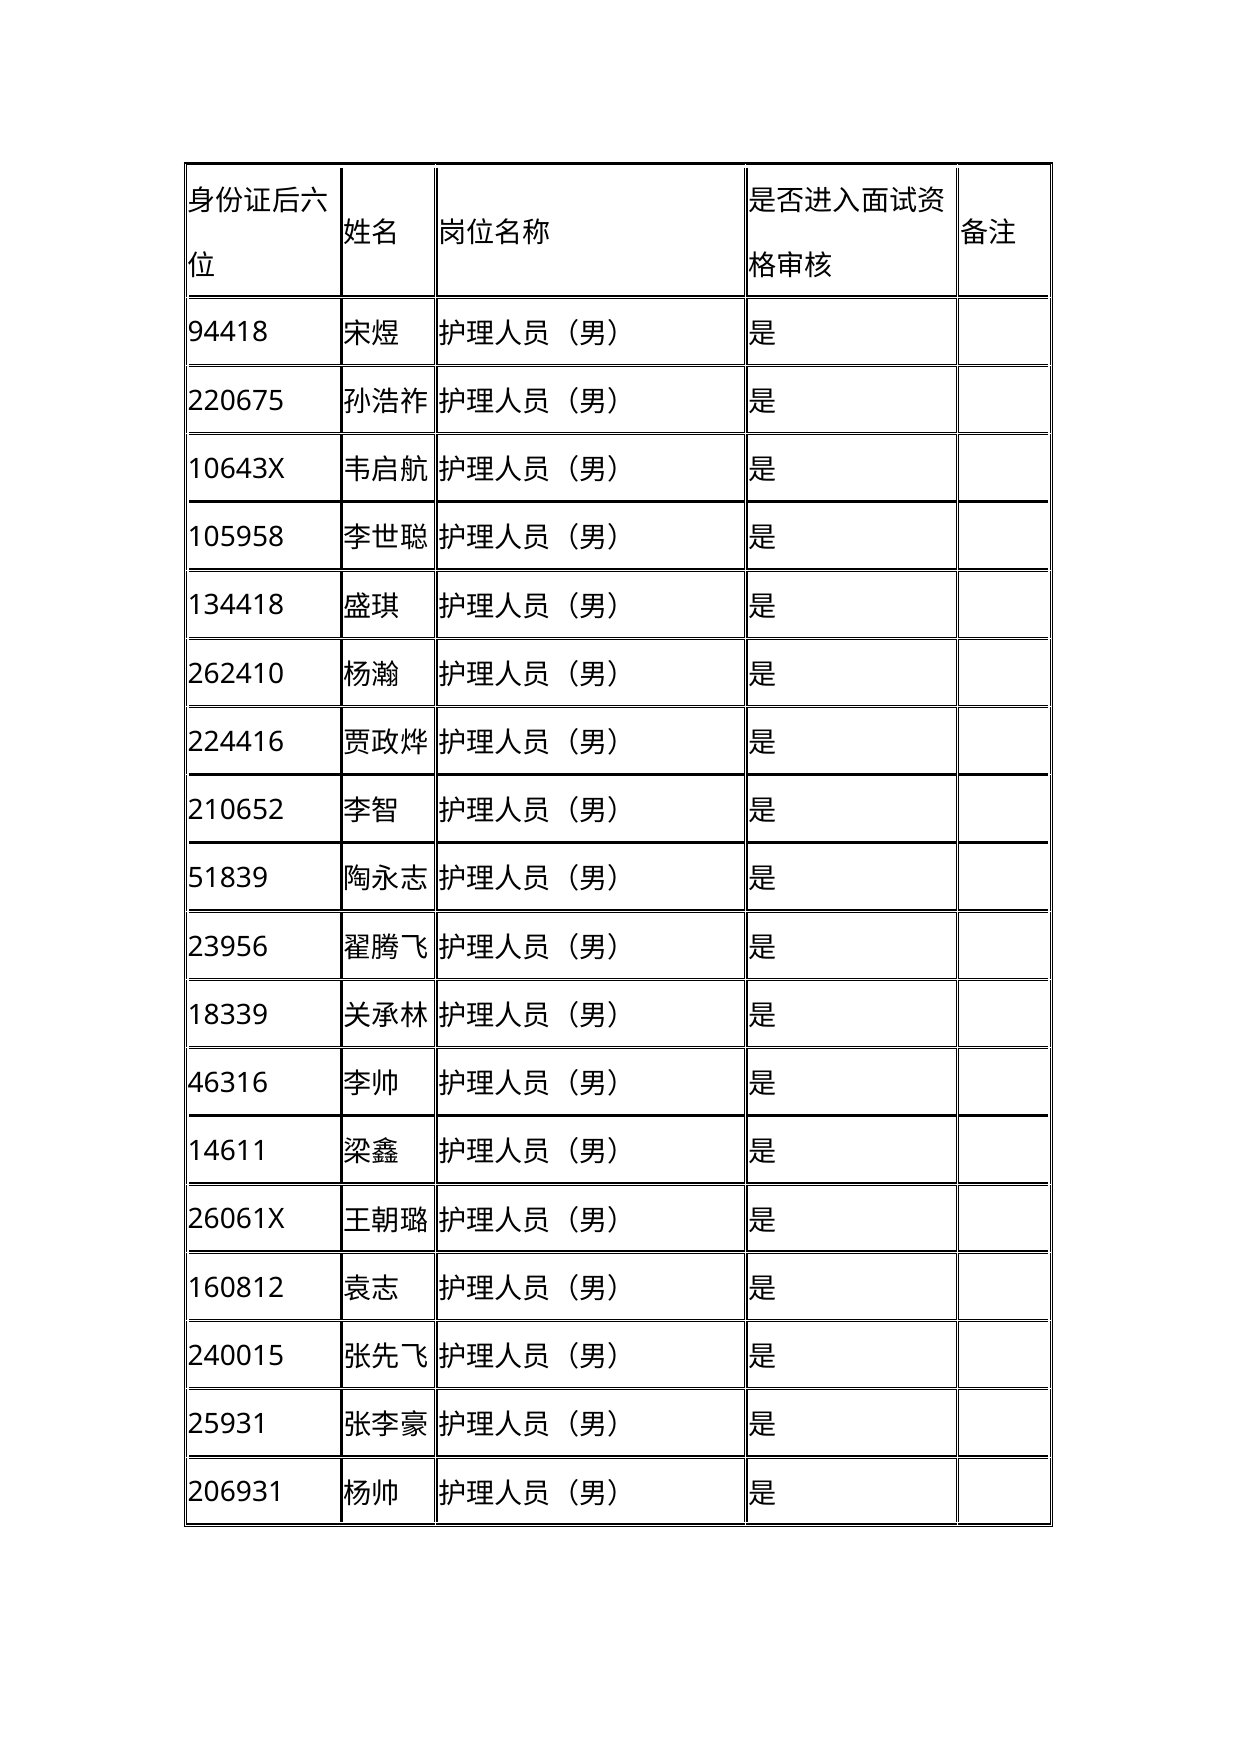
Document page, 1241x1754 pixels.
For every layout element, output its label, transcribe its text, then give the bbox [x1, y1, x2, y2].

table_header 身份证后六位 [187, 165, 341, 295]
table_cell [959, 636, 1050, 704]
table_cell [959, 568, 1050, 636]
table_cell 220675 [187, 364, 340, 432]
table_cell 是 [748, 1254, 956, 1319]
table_cell 224416 [187, 705, 340, 773]
table_cell 宋煜 [343, 299, 434, 363]
table_cell [958, 1046, 1051, 1114]
table_cell 14611 [187, 1114, 340, 1182]
table_cell 是 [748, 981, 956, 1046]
table_cell 梁鑫 [343, 1117, 434, 1182]
table_header 岗位名称 [436, 164, 746, 295]
table_cell 护理人员（男） [438, 572, 744, 636]
table_cell [959, 364, 1050, 432]
table_cell 26061X [187, 1182, 340, 1250]
table_cell 是 [748, 844, 956, 909]
table_cell 160812 [187, 1250, 340, 1319]
table_cell 23956 [187, 909, 340, 977]
table_cell 是 [748, 640, 956, 704]
table_cell 是 [748, 913, 956, 977]
table_cell 护理人员（男） [438, 913, 744, 977]
table_cell 护理人员（男） [438, 1254, 744, 1319]
table_cell 关承林 [343, 981, 434, 1046]
table_cell 张李豪 [343, 1390, 434, 1455]
table_cell 是 [748, 367, 956, 432]
table_cell [959, 978, 1050, 1046]
table_cell 134418 [187, 568, 340, 636]
table_cell [959, 841, 1050, 909]
table_cell 杨瀚 [343, 640, 434, 704]
table_cell 护理人员（男） [438, 1322, 744, 1387]
table_cell 是 [748, 776, 956, 841]
table_cell 是 [748, 572, 956, 636]
table_cell 护理人员（男） [438, 1186, 744, 1250]
table_cell 是 [748, 1322, 956, 1387]
table_cell 护理人员（男） [438, 981, 744, 1046]
table_header 姓名 [341, 164, 436, 295]
table_cell [959, 295, 1050, 363]
table_cell 杨帅 [341, 1455, 436, 1523]
table_cell [958, 1387, 1051, 1455]
table_cell 210652 [185, 773, 340, 841]
table_cell 护理人员（男） [438, 435, 744, 500]
table_cell [959, 1114, 1050, 1182]
table_cell 韦启航 [343, 435, 434, 500]
table_cell 贾政烨 [343, 708, 434, 773]
table_cell [959, 705, 1050, 773]
table_cell 240015 [185, 1319, 341, 1387]
table_cell 陶永志 [343, 844, 434, 909]
table_cell [959, 1182, 1050, 1250]
table_cell 孙浩祚 [343, 367, 434, 432]
table_cell 袁志 [343, 1254, 434, 1319]
table_cell [958, 1455, 1050, 1523]
table_cell 护理人员（男） [438, 367, 744, 432]
table_cell 李帅 [343, 1049, 434, 1114]
table_cell 是 [748, 1049, 956, 1114]
table_cell 护理人员（男） [438, 503, 744, 568]
table_cell 是 [748, 708, 956, 773]
table_cell [958, 1319, 1051, 1387]
table_cell 李智 [343, 776, 434, 841]
table_cell 206931 [187, 1455, 341, 1523]
table_cell 翟腾飞 [343, 913, 434, 977]
table_cell 10643X [185, 432, 341, 500]
table_header 备注 [958, 165, 1050, 295]
table_cell 护理人员（男） [438, 844, 744, 909]
table_cell 护理人员（男） [438, 1049, 744, 1114]
table_cell 护理人员（男） [438, 299, 744, 363]
table_cell 是 [746, 1459, 958, 1523]
table_cell 护理人员（男） [438, 640, 744, 704]
table_cell [959, 909, 1050, 977]
table_cell 105958 [187, 500, 340, 568]
table_cell 护理人员（男） [438, 1117, 744, 1182]
table_cell 是 [748, 1117, 956, 1182]
table_cell 盛琪 [343, 572, 434, 636]
table_cell 李世聪 [343, 503, 434, 568]
table_cell 是 [748, 503, 956, 568]
table_cell 46316 [185, 1046, 341, 1114]
table_cell 王朝璐 [343, 1186, 434, 1250]
table_cell 94418 [187, 295, 340, 363]
table_cell 护理人员（男） [438, 1390, 744, 1455]
table_cell 是 [748, 1186, 956, 1250]
table_cell 是 [748, 1390, 956, 1455]
table_cell [959, 1250, 1050, 1319]
table_cell 262410 [187, 636, 340, 704]
table_cell 25931 [185, 1387, 341, 1455]
table_header 是否进入面试资格审核 [746, 165, 958, 295]
table_cell [959, 773, 1051, 841]
table_cell 护理人员（男） [438, 776, 744, 841]
table_cell [958, 432, 1051, 500]
table_cell 张先飞 [343, 1322, 434, 1387]
table_cell 18339 [187, 978, 340, 1046]
table_cell 护理人员（男） [436, 1455, 746, 1523]
table_cell 护理人员（男） [438, 708, 744, 773]
table_cell 51839 [187, 841, 340, 909]
table_cell [959, 500, 1050, 568]
table_cell 是 [748, 299, 956, 363]
table_cell 是 [748, 435, 956, 500]
